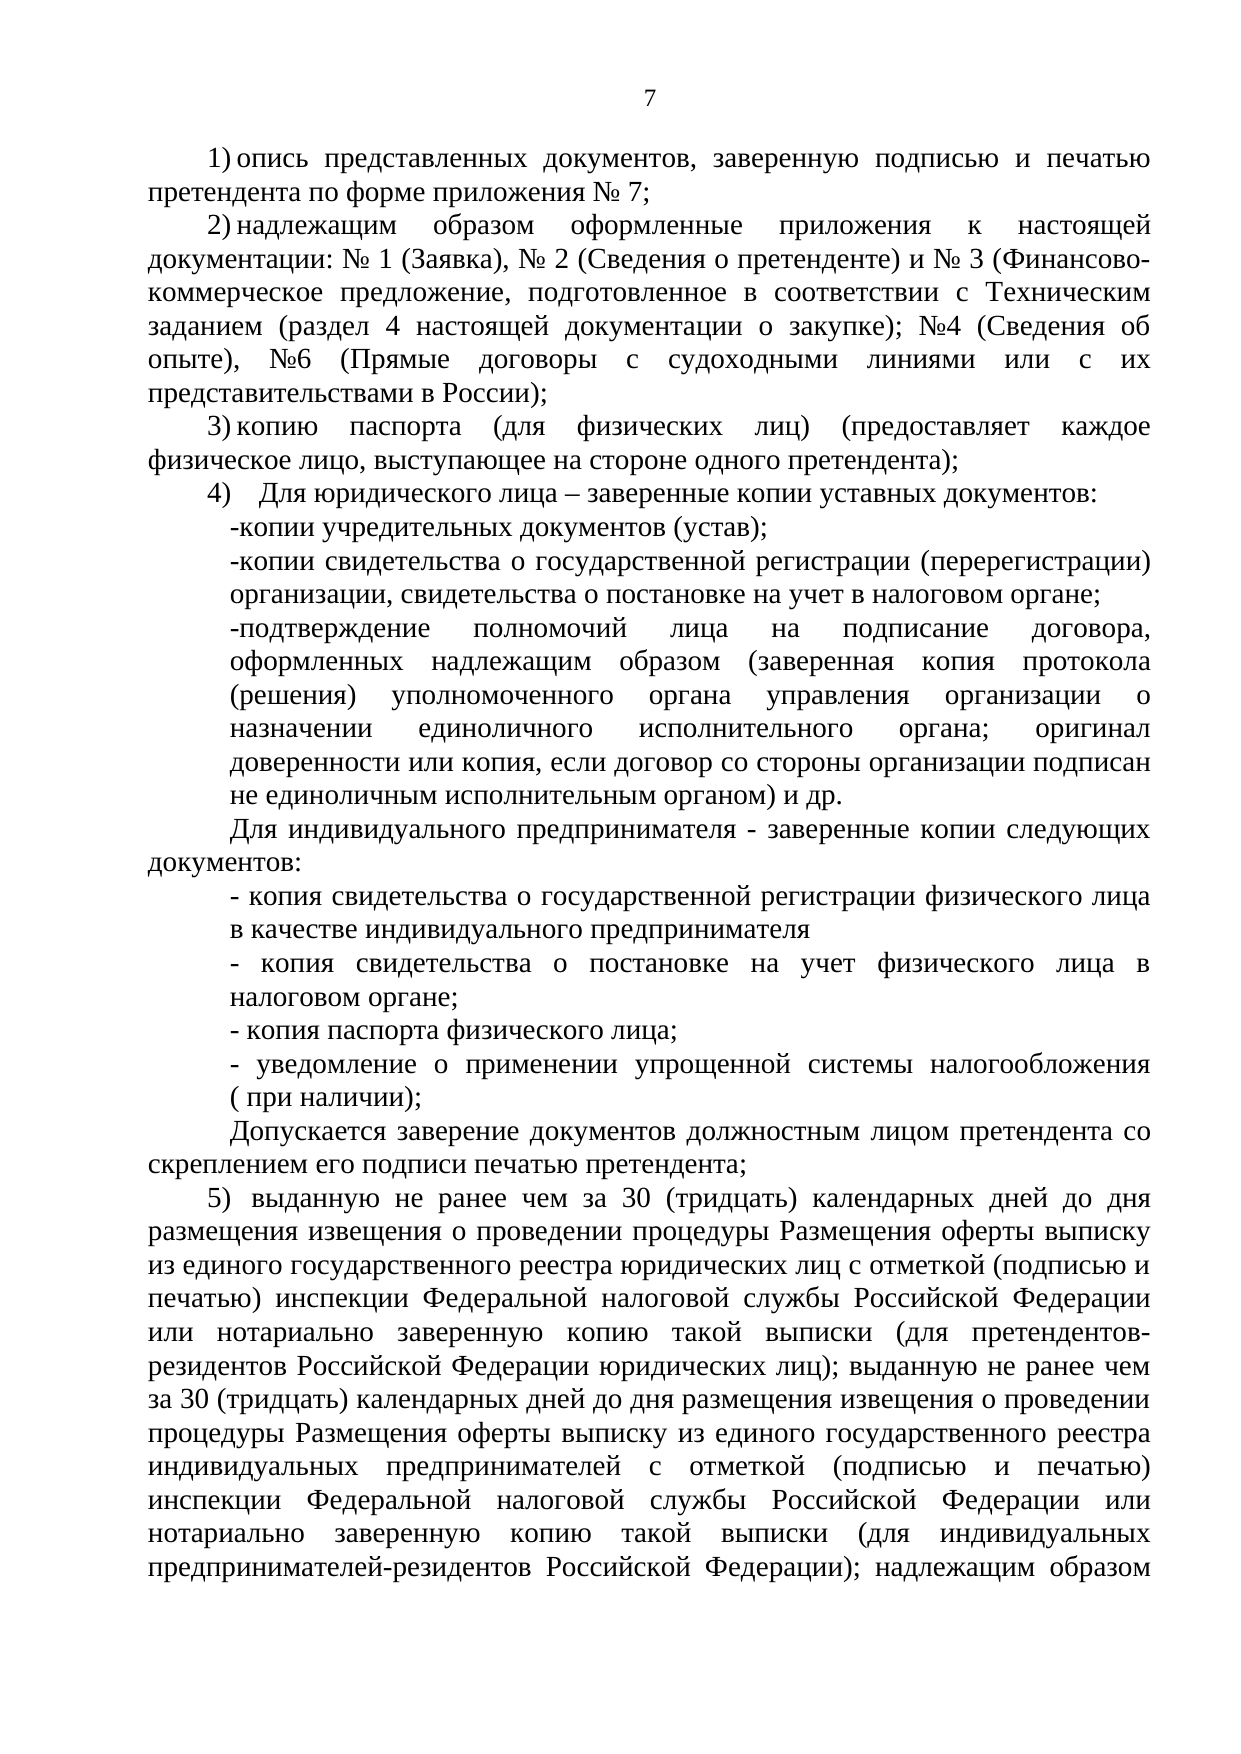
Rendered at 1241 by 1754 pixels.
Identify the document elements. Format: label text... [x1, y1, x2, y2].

text Для индивидуального предпринимателя - заверенные копии следующих документов: [148, 811, 1152, 878]
list - копия паспорта физического лица; [229, 1012, 1152, 1046]
list -подтверждение полномочий лица на подписание договора, оформленных надлежащим образом (заверенная копия протокола (решения) уполномоченного органа управления организации о назначении единоличного исполнительного органа; оригинал доверенности или копия, если договор со стороны организации подписан не единоличным исполнительным органом) и др. [229, 610, 1152, 811]
list - уведомление о применении упрощенной системы налогообложения ( при наличии); [229, 1046, 1152, 1113]
list опись представленных документов, заверенную подписью и печатью претендента по форме приложения № 7; [148, 140, 1152, 207]
list надлежащим образом оформленные приложения к настоящей документации: № 1 (Заявка), № 2 (Сведения о претенденте) и № 3 (Финансово-коммерческое предложение, подготовленное в соответствии с Техническим заданием (раздел 4 настоящей документации о закупке); №4 (Сведения об опыте), №6 (Прямые договоры с судоходными линиями или с их представительствами в России); [148, 207, 1152, 408]
list - копия свидетельства о постановке на учет физического лица в налоговом органе; [229, 945, 1152, 1012]
list - копия свидетельства о государственной регистрации физического лица в качестве индивидуального предпринимателя [229, 878, 1152, 945]
list Для юридического лица – заверенные копии уставных документов: [207, 476, 1152, 509]
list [148, 1180, 1152, 1582]
list -копии свидетельства о государственной регистрации (перерегистрации) организации, свидетельства о постановке на учет в налоговом органе; [229, 543, 1152, 610]
list копию паспорта (для физических лиц) (предоставляет каждое физическое лицо, выступающее на стороне одного претендента); [148, 408, 1152, 476]
text Допускается заверение документов должностным лицом претендента со скреплением его подписи печатью претендента; [148, 1113, 1152, 1180]
list -копии учредительных документов (устав); [229, 509, 1152, 543]
